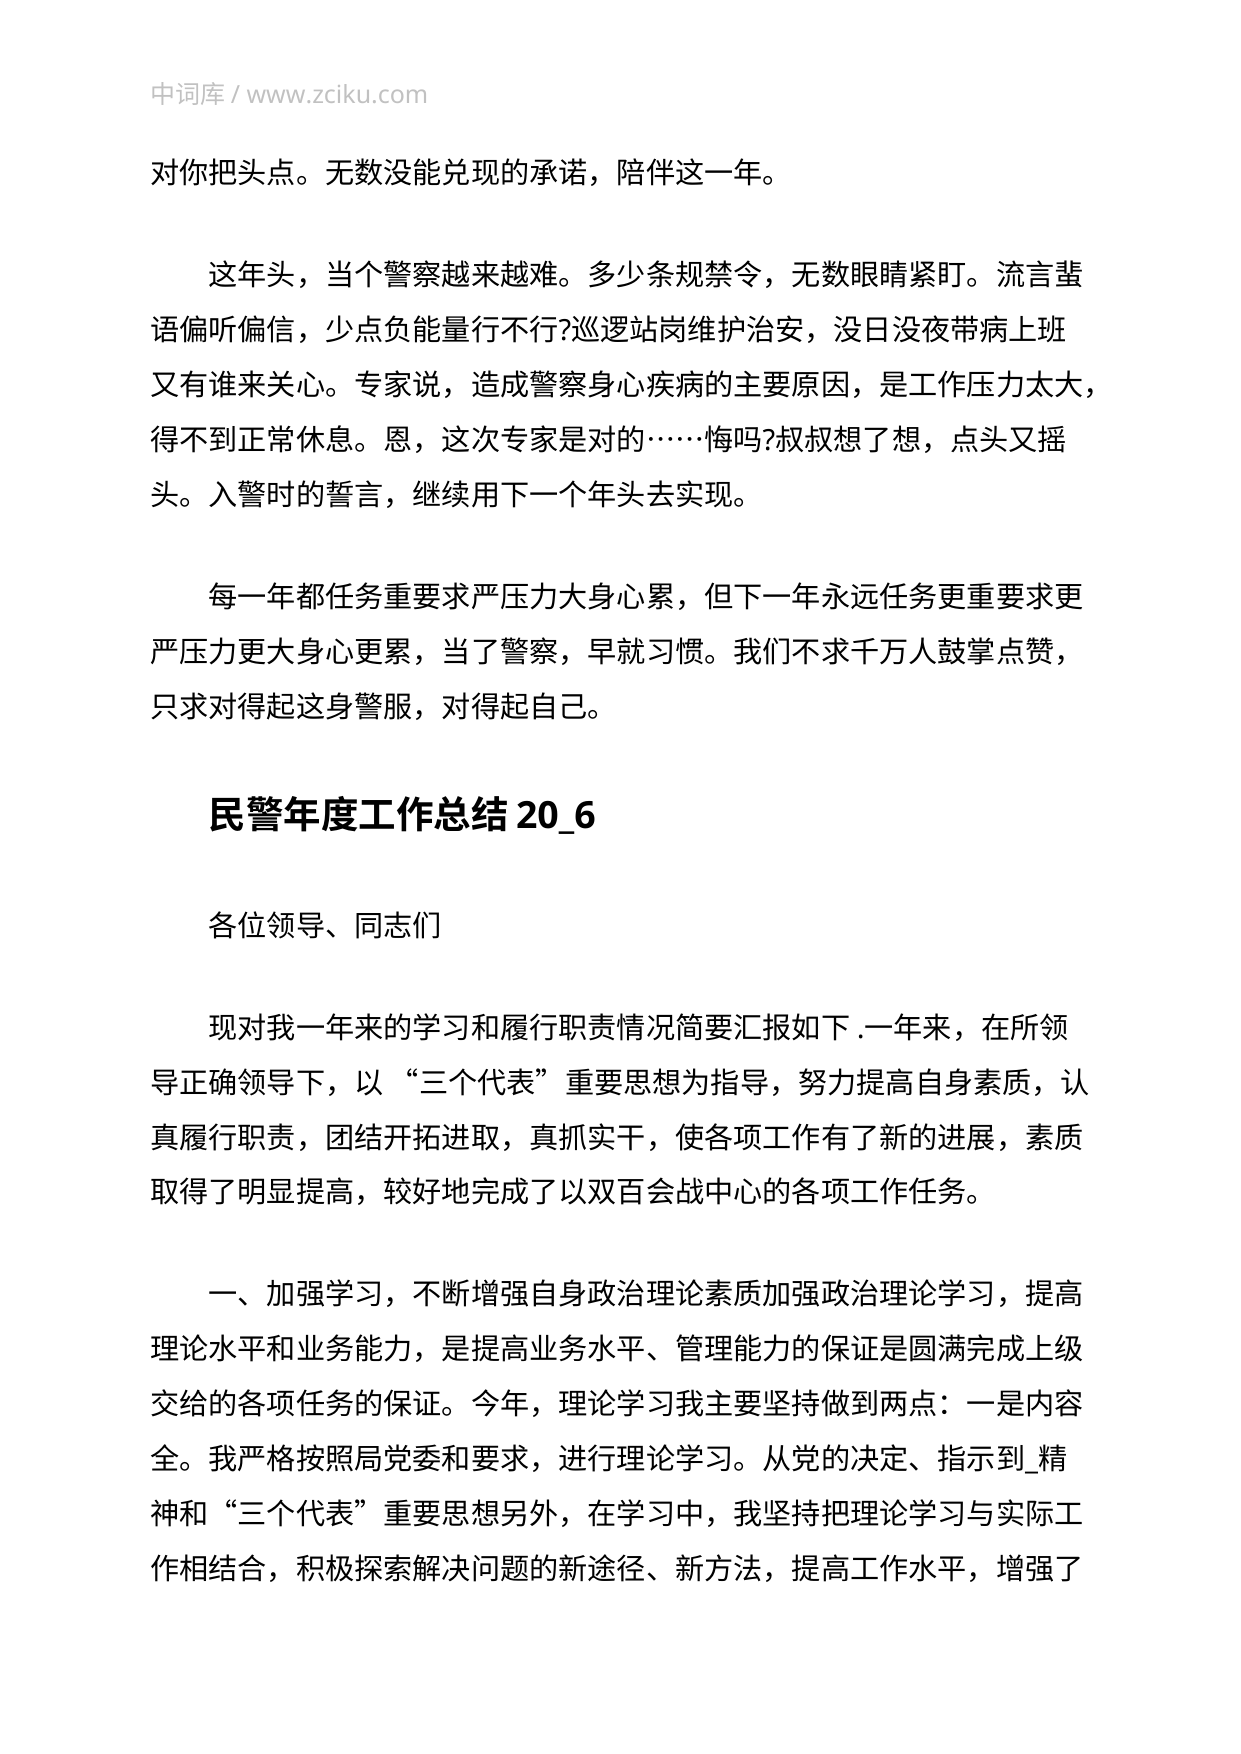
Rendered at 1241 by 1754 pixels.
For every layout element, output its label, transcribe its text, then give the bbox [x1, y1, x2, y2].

text 这年头，当个警察越来越难。多少条规禁令，无数眼睛紧盯。流言蜚语偏听偏信，少点负能量行不行?巡逻站岗维护治安，没日没夜带病上班又有谁来关心。专家说，造成警察身心疾病的主要原因，是工作压力太大，得不到正常休息。恩，这次专家是对的……悔吗?叔叔想了想，点头又摇头。入警时的誓言，继续用下一个年头去实现。 [150, 252, 1090, 514]
text 民警年度工作总结20_6 [150, 785, 1090, 839]
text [150, 150, 1090, 192]
text 现对我一年来的学习和履行职责情况简要汇报如下 .一年来，在所领导正确领导下，以 “三个代表”重要思想为指导，努力提高自身素质，认真履行职责，团结开拓进取，真抓实干，使各项工作有了新的进展，素质取得了明显提高，较好地完成了以双百会战中心的各项工作任务。 [150, 1004, 1090, 1211]
text 各位领导、同志们 [150, 902, 1090, 945]
text 每一年都任务重要求严压力大身心累，但下一年永远任务更重要求更严压力更大身心更累，当了警察，早就习惯。我们不求千万人鼓掌点赞，只求对得起这身警服，对得起自己。 [150, 573, 1090, 725]
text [150, 1271, 1090, 1588]
